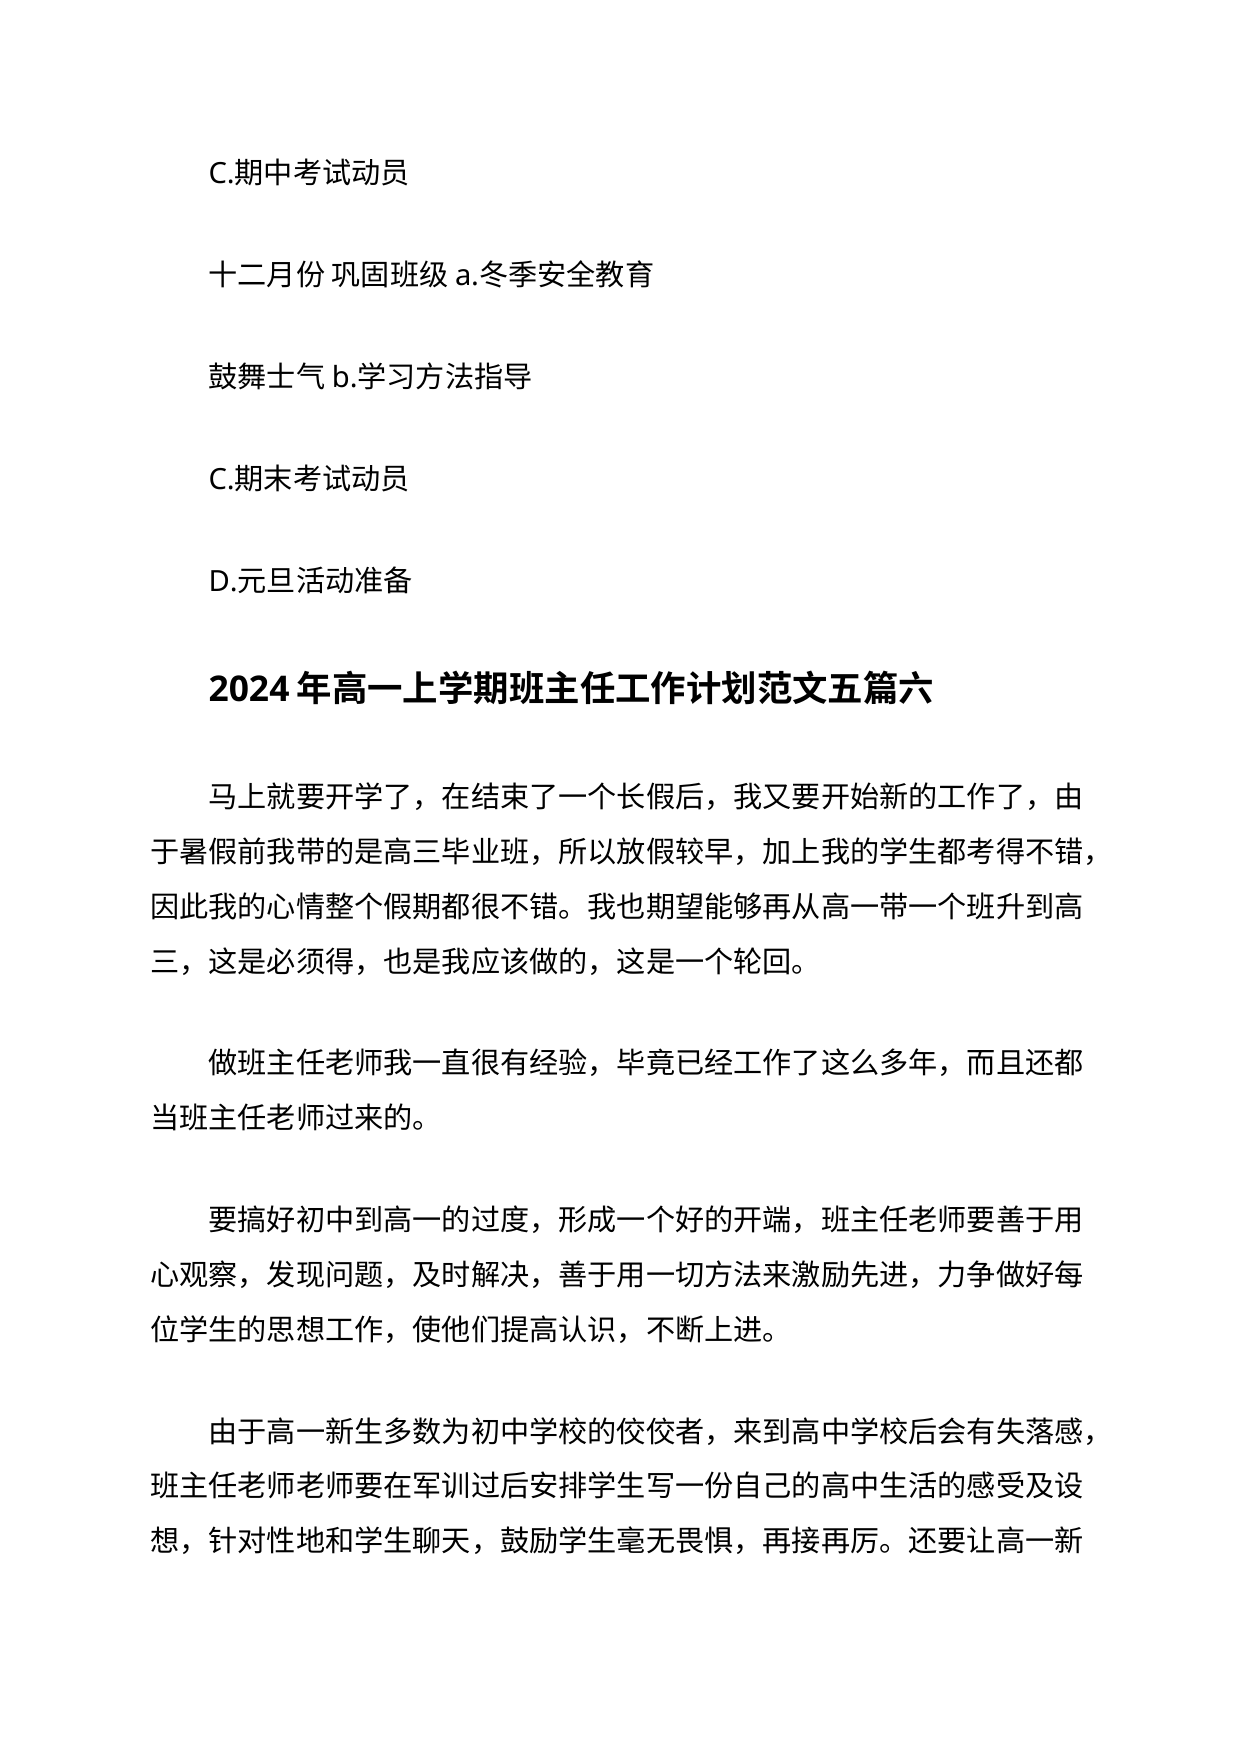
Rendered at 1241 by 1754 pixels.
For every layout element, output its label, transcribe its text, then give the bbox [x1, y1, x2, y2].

text 做班主任老师我一直很有经验，毕竟已经工作了这么多年，而且还都当班主任老师过来的。 [150, 1040, 1090, 1137]
text 鼓舞士气 b.学习方法指导 [150, 354, 1090, 396]
text C.期中考试动员 [150, 150, 1090, 192]
text 要搞好初中到高一的过度，形成一个好的开端，班主任老师要善于用心观察，发现问题，及时解决，善于用一切方法来激励先进，力争做好每位学生的思想工作，使他们提高认识，不断上进。 [150, 1197, 1090, 1349]
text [150, 1408, 1090, 1560]
text C.期末考试动员 [150, 456, 1090, 498]
text 十二月份 巩固班级 a.冬季安全教育 [150, 252, 1090, 294]
text 2024年高一上学期班主任工作计划范文五篇六 [150, 660, 1090, 711]
text 马上就要开学了，在结束了一个长假后，我又要开始新的工作了，由于暑假前我带的是高三毕业班，所以放假较早，加上我的学生都考得不错，因此我的心情整个假期都很不错。我也期望能够再从高一带一个班升到高三，这是必须得，也是我应该做的，这是一个轮回。 [150, 773, 1090, 980]
text D.元旦活动准备 [150, 558, 1090, 600]
